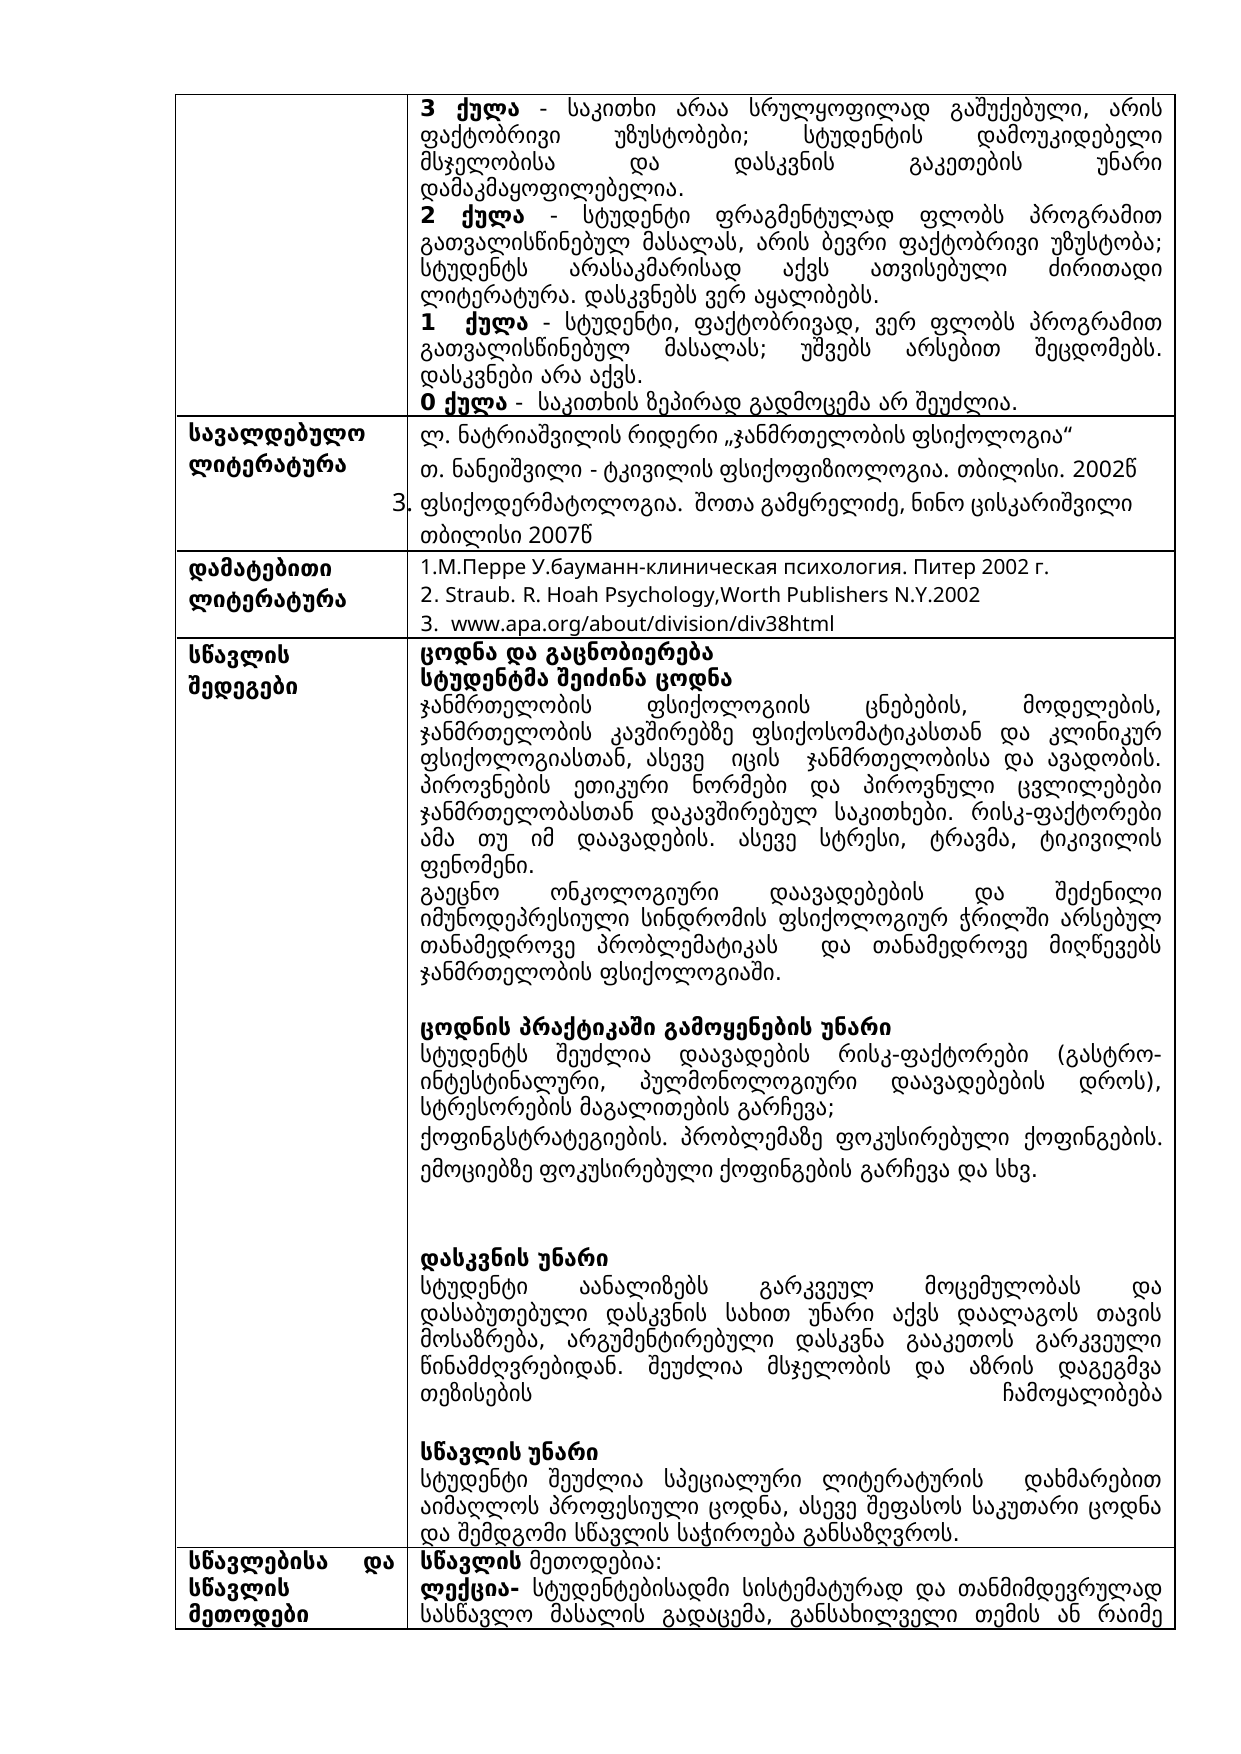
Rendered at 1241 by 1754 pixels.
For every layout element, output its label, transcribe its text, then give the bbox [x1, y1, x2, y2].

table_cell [408, 95, 1174, 415]
table_cell სწავლის შედეგები [176, 638, 407, 1547]
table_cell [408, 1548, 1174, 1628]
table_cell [176, 95, 407, 415]
table_cell დამატებითი ლიტერატურა [176, 551, 407, 637]
table_cell ცოდნა და გაცნობიერება სტუდენტმა შეიძინა ცოდნა ჯანმრთელობის ფსიქოლოგიის ცნებების, მოდელების, ჯანმრთელობის კავშირებზე ფსიქოსომატიკასთან და კლინიკურ ფსიქოლოგიასთან, ასევე იცის ჯანმრთელობისა და ავადობის. პიროვნების ეთიკური ნორმები და პიროვნული ცვლილებები ჯანმრთელობასთან დაკავშირებულ საკითხები. რისკ-ფაქტორები ამა თუ იმ დაავადების. ასევე სტრესი, ტრავმა, ტიკივილის ფენომენი. გაეცნო ონკოლოგიური დაავადებების და შეძენილი იმუნოდეპრესიული სინდრომის ფსიქოლოგიურ ჭრილში არსებულ თანამედროვე პრობლემატიკას და თანამედროვე მიღწევებს ჯანმრთელობის ფსიქოლოგიაში. ცოდნის პრაქტიკაში გამოყენების უნარი სტუდენტს შეუძლია დაავადების რისკ-ფაქტორები (გასტრო-ინტესტინალური, პულმონოლოგიური დაავადებების დროს), სტრესორების მაგალითების გარჩევა; ქოფინგსტრატეგიების. პრობლემაზე ფოკუსირებული ქოფინგების. ემოციებზე ფოკუსირებული ქოფინგების გარჩევა და სხვ. დასკვნის უნარი სტუდენტი აანალიზებს გარკვეულ მოცემულობას და დასაბუთებული დასკვნის სახით უნარი აქვს დაალაგოს თავის მოსაზრება, არგუმენტირებული დასკვნა გააკეთოს გარკვეული წინამძღვრებიდან. შეუძლია მსჯელობის და აზრის დაგეგმვა თეზისების ჩამოყალიბება სწავლის უნარი სტუდენტი შეუძლია სპეციალური ლიტერატურის დახმარებით აიმაღლოს პროფესიული ცოდნა, ასევე შეფასოს საკუთარი ცოდნა და შემდგომი სწავლის საჭიროება განსაზღვროს. [408, 639, 1174, 1547]
table_cell სავალდებულო ლიტერატურა [176, 416, 407, 550]
table_cell ლ. ნატრიაშვილის რიდერი „ჯანმრთელობის ფსიქოლოგია“ თ. ნანეიშვილი - ტკივილის ფსიქოფიზიოლოგია. თბილისი. 2002წ ფსიქოდერმატოლოგია. შოთა გამყრელიძე, ნინო ცისკარიშვილი თბილისი 2007წ [408, 417, 1174, 550]
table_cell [176, 1548, 407, 1628]
table_cell 1.М.Перре У.бауманн-клиническая психология. Питер 2002 г. 2. Straub. R. Hoah Psychology,Worth Publishers N.Y.2002 3. www.apa.org/about/division/div38html [408, 552, 1174, 637]
